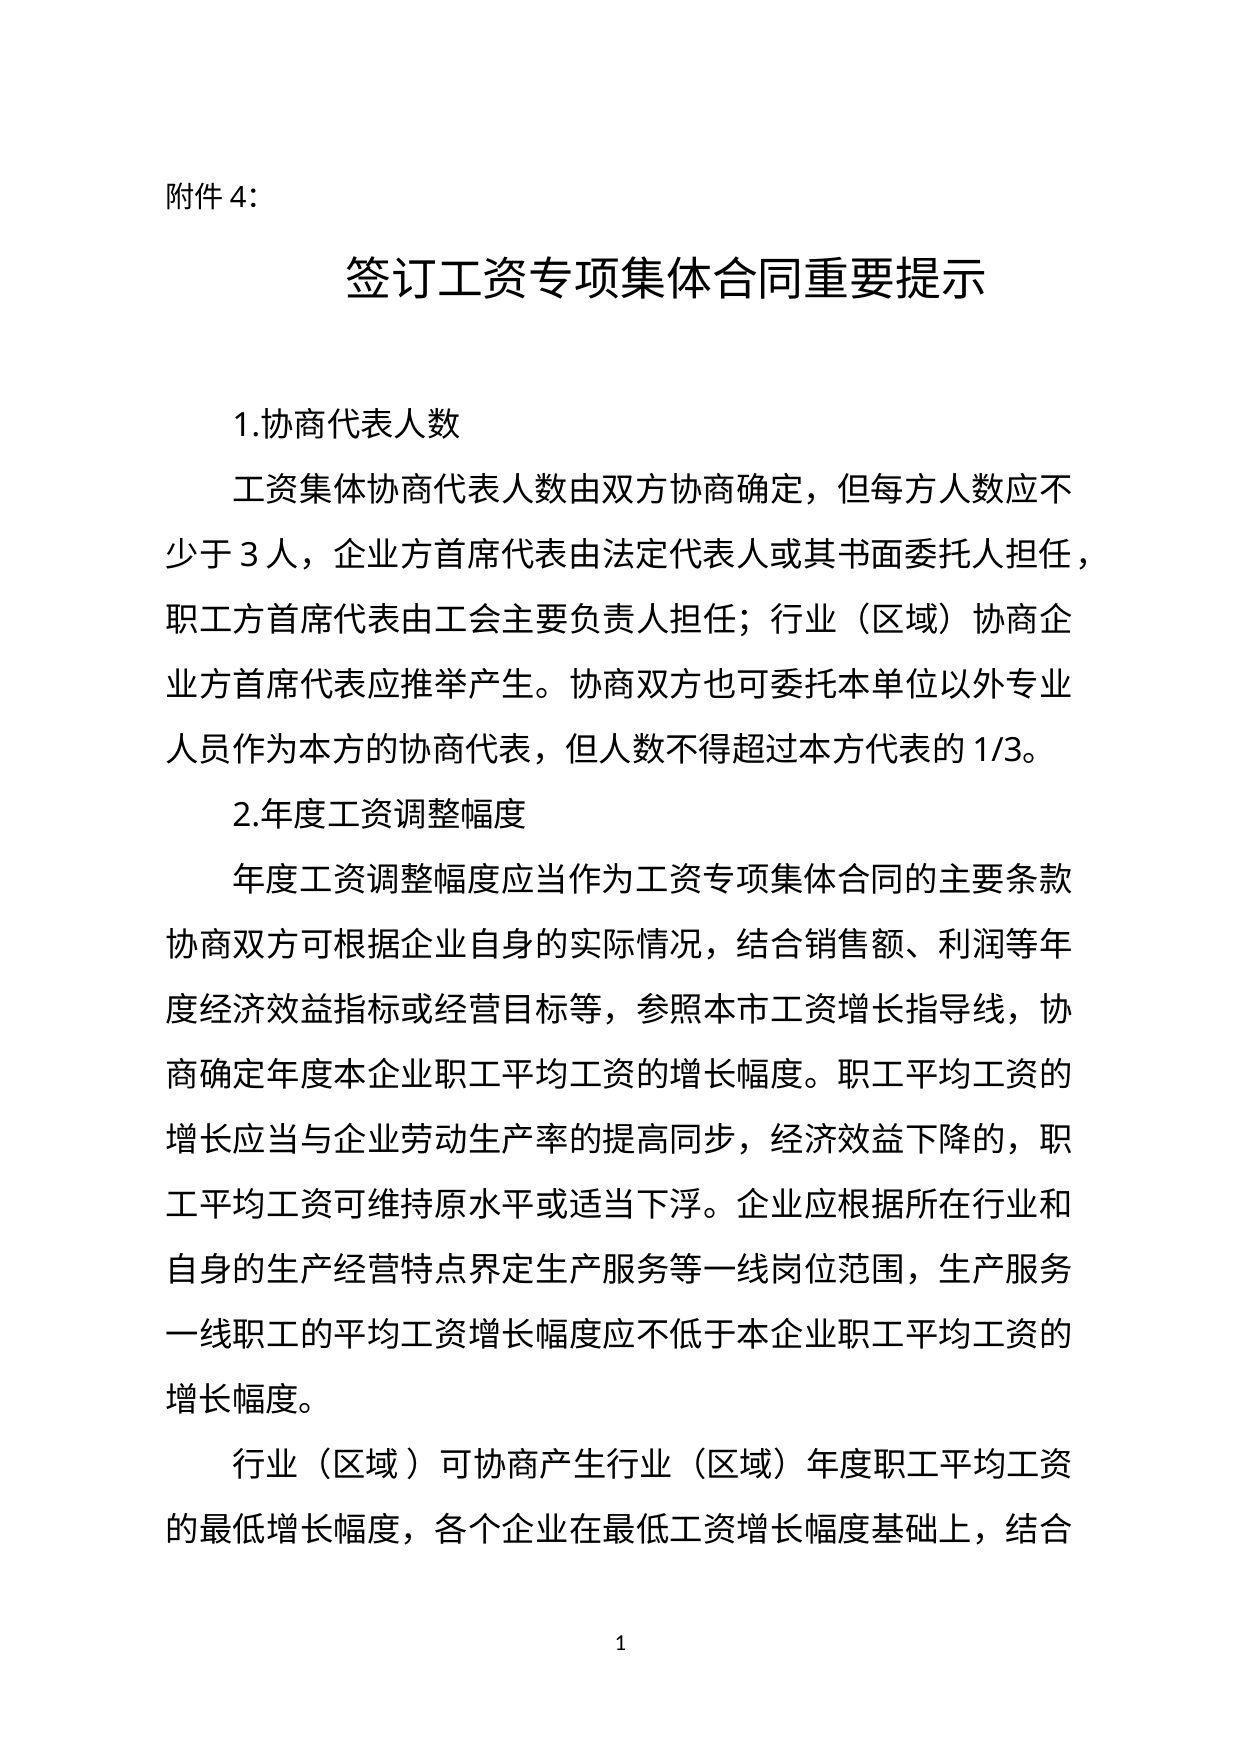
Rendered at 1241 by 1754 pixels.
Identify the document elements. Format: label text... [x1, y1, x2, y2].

text 1.协商代表人数 [165, 389, 1075, 454]
text 2.年度工资调整幅度 [165, 779, 1075, 844]
text 签订工资专项集体合同重要提示 [165, 227, 1075, 324]
text 年度工资调整幅度应当作为工资专项集体合同的主要条款，协商双方可根据企业自身的实际情况，结合销售额、利润等年度经济效益指标或经营目标等，参照本市工资增长指导线，协商确定年度本企业职工平均工资的增长幅度。职工平均工资的增长应当与企业劳动生产率的提高同步，经济效益下降的，职工平均工资可维持原水平或适当下浮。企业应根据所在行业和自身的生产经营特点界定生产服务等一线岗位范围，生产服务一线职工的平均工资增长幅度应不低于本企业职工平均工资的增长幅度。 [165, 844, 1075, 1429]
text 工资集体协商代表人数由双方协商确定，但每方人数应不少于3人，企业方首席代表由法定代表人或其书面委托人担任，职工方首席代表由工会主要负责人担任；行业（区域）协商企业方首席代表应推举产生。协商双方也可委托本单位以外专业人员作为本方的协商代表，但人数不得超过本方代表的1/3。 [165, 454, 1075, 779]
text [165, 1429, 1075, 1559]
text 附件4： [165, 162, 1075, 227]
